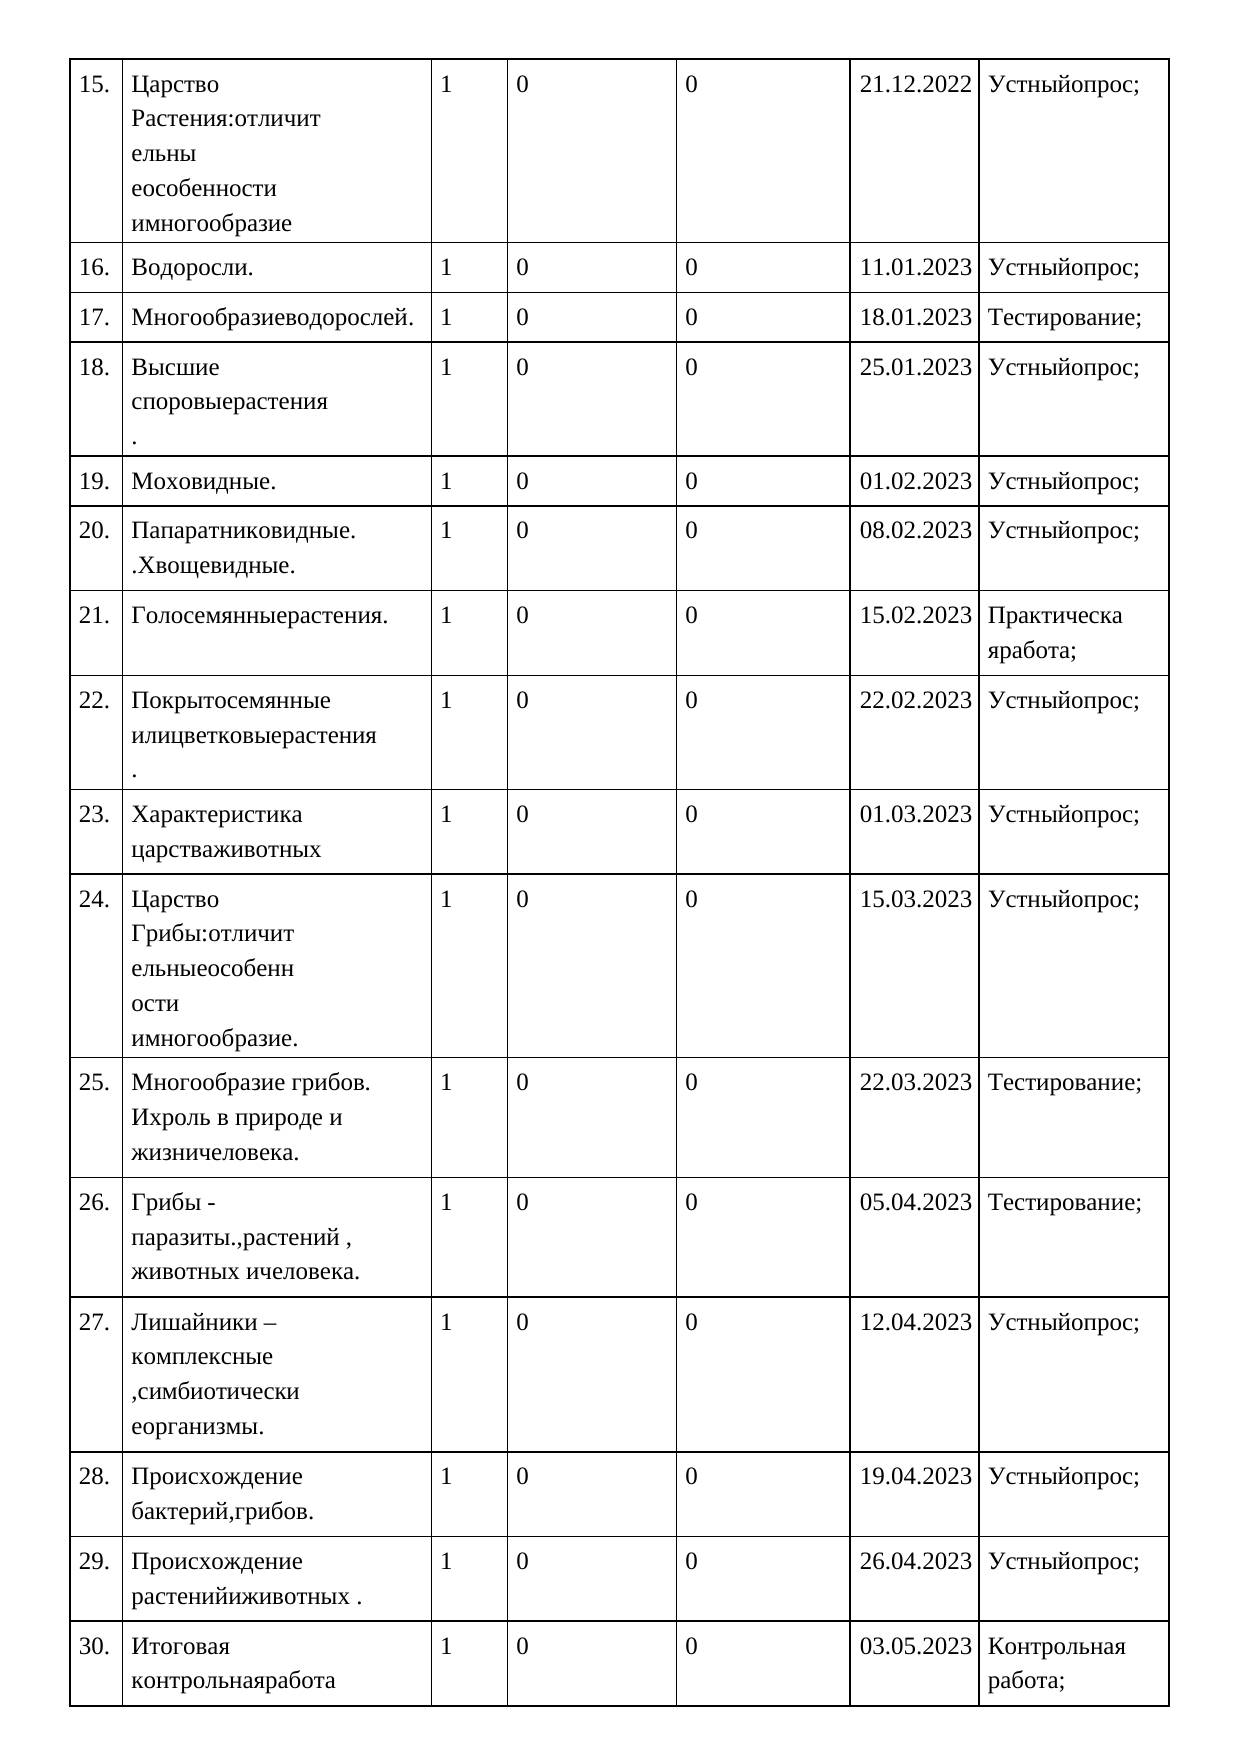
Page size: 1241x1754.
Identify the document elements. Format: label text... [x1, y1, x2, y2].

table_cell 1 [432, 1453, 507, 1536]
table_cell 0 [677, 293, 849, 341]
table_cell 0 [677, 1058, 849, 1177]
table_cell 0 [677, 243, 849, 292]
table_cell 1 [432, 1298, 507, 1451]
table_cell 28. [71, 1453, 122, 1536]
table_cell 0 [677, 875, 849, 1057]
table_cell Происхождение бактерий,грибов. [123, 1453, 431, 1536]
table_cell 19.04.2023 [851, 1453, 978, 1536]
table_cell 0 [677, 1298, 849, 1451]
table_cell Тестирование; [980, 293, 1168, 341]
table_cell 26. [71, 1178, 122, 1296]
table_cell Высшие споровыерастения. [123, 343, 431, 455]
table_cell 0 [677, 1537, 849, 1620]
table_cell 1 [432, 293, 507, 341]
table_cell Устныйопрос; [980, 243, 1168, 292]
table_cell Царство Грибы:отличительныеособенности имногообразие. [123, 875, 431, 1057]
table_cell Устныйопрос; [980, 1537, 1168, 1620]
table_header Устныйопрос; [980, 60, 1168, 242]
table_cell 05.04.2023 [851, 1178, 978, 1296]
table_cell Тестирование; [980, 1058, 1168, 1177]
table_cell Покрытосемянные илицветковыерастения. [123, 676, 431, 789]
table_cell 1 [432, 676, 507, 789]
table_cell Устныйопрос; [980, 457, 1168, 505]
table_cell 08.02.2023 [851, 507, 978, 590]
table_cell 1 [432, 1622, 507, 1705]
table_cell Характеристика царстваживотных [123, 790, 431, 873]
table_cell Устныйопрос; [980, 507, 1168, 590]
table_cell 1 [432, 507, 507, 590]
table_cell 0 [508, 875, 676, 1057]
table_cell Устныйопрос; [980, 343, 1168, 455]
table_cell Устныйопрос; [980, 1298, 1168, 1451]
table_cell 1 [432, 457, 507, 505]
table_cell 0 [508, 1537, 676, 1620]
table_cell 22.02.2023 [851, 676, 978, 789]
table_cell 1 [432, 591, 507, 674]
table_cell Многообразие грибов. Ихроль в природе и жизничеловека. [123, 1058, 431, 1177]
table_cell 0 [508, 1622, 676, 1705]
table_cell 25.01.2023 [851, 343, 978, 455]
table_header 15. [71, 60, 122, 242]
table_cell 0 [508, 243, 676, 292]
table_cell 26.04.2023 [851, 1537, 978, 1620]
table_cell 22.03.2023 [851, 1058, 978, 1177]
table_cell 0 [508, 1298, 676, 1451]
table_cell Устныйопрос; [980, 790, 1168, 873]
table_cell 03.05.2023 [851, 1622, 978, 1705]
table_cell 15.02.2023 [851, 591, 978, 674]
table_cell 0 [677, 676, 849, 789]
table_cell Тестирование; [980, 1178, 1168, 1296]
table_cell 25. [71, 1058, 122, 1177]
table_cell Происхождение растенийиживотных . [123, 1537, 431, 1620]
table_cell Грибы -паразиты.,растений , животных ичеловека. [123, 1178, 431, 1296]
table_cell Многообразиеводорослей. [123, 293, 431, 341]
table_cell 18. [71, 343, 122, 455]
table_cell 22. [71, 676, 122, 789]
table_header Царство Растения:отличительны еособенности имногообразие [123, 60, 431, 242]
table_cell 16. [71, 243, 122, 292]
table_cell 0 [677, 591, 849, 674]
table_cell 0 [508, 507, 676, 590]
table_cell 30. [71, 1622, 122, 1705]
table_cell 0 [508, 790, 676, 873]
table_cell Голосемянныерастения. [123, 591, 431, 674]
table_cell 12.04.2023 [851, 1298, 978, 1451]
table_cell 19. [71, 457, 122, 505]
table_cell 0 [677, 1178, 849, 1296]
table_header 0 [677, 60, 849, 242]
table_cell Контрольнаяработа; [980, 1622, 1168, 1705]
table_cell 15.03.2023 [851, 875, 978, 1057]
table_cell Папаратниковидные. .Хвощевидные. [123, 507, 431, 590]
table_cell 20. [71, 507, 122, 590]
table_header 21.12.2022 [851, 60, 978, 242]
table_cell Водоросли. [123, 243, 431, 292]
table_cell Устныйопрос; [980, 676, 1168, 789]
table_cell Моховидные. [123, 457, 431, 505]
table_cell 11.01.2023 [851, 243, 978, 292]
table_cell 23. [71, 790, 122, 873]
table_cell 0 [508, 1178, 676, 1296]
table_cell 0 [677, 1453, 849, 1536]
table_cell 21. [71, 591, 122, 674]
table_cell 29. [71, 1537, 122, 1620]
table_cell 1 [432, 1537, 507, 1620]
table_cell 1 [432, 875, 507, 1057]
table_header 1 [432, 60, 507, 242]
table_cell Практическаяработа; [980, 591, 1168, 674]
table_cell 0 [677, 457, 849, 505]
table_cell 18.01.2023 [851, 293, 978, 341]
table_cell 24. [71, 875, 122, 1057]
table_cell 0 [508, 457, 676, 505]
table_cell 27. [71, 1298, 122, 1451]
table_cell 1 [432, 1178, 507, 1296]
table_cell 0 [508, 676, 676, 789]
table_cell 0 [508, 591, 676, 674]
table_cell 1 [432, 790, 507, 873]
table_cell 0 [677, 1622, 849, 1705]
table_cell 1 [432, 243, 507, 292]
table_header 0 [508, 60, 676, 242]
table_cell 0 [508, 1058, 676, 1177]
table_cell Итоговая контрольнаяработа [123, 1622, 431, 1705]
table_cell 0 [508, 1453, 676, 1536]
table_cell 17. [71, 293, 122, 341]
table_cell 1 [432, 1058, 507, 1177]
table_cell 01.03.2023 [851, 790, 978, 873]
table_cell Устныйопрос; [980, 875, 1168, 1057]
table_cell 1 [432, 343, 507, 455]
table_cell 0 [677, 343, 849, 455]
table_cell 0 [677, 790, 849, 873]
table_cell 0 [508, 293, 676, 341]
table_cell Лишайники –комплексные,симбиотическиеорганизмы. [123, 1298, 431, 1451]
table_cell 01.02.2023 [851, 457, 978, 505]
table_cell 0 [508, 343, 676, 455]
table_cell Устныйопрос; [980, 1453, 1168, 1536]
table_cell 0 [677, 507, 849, 590]
